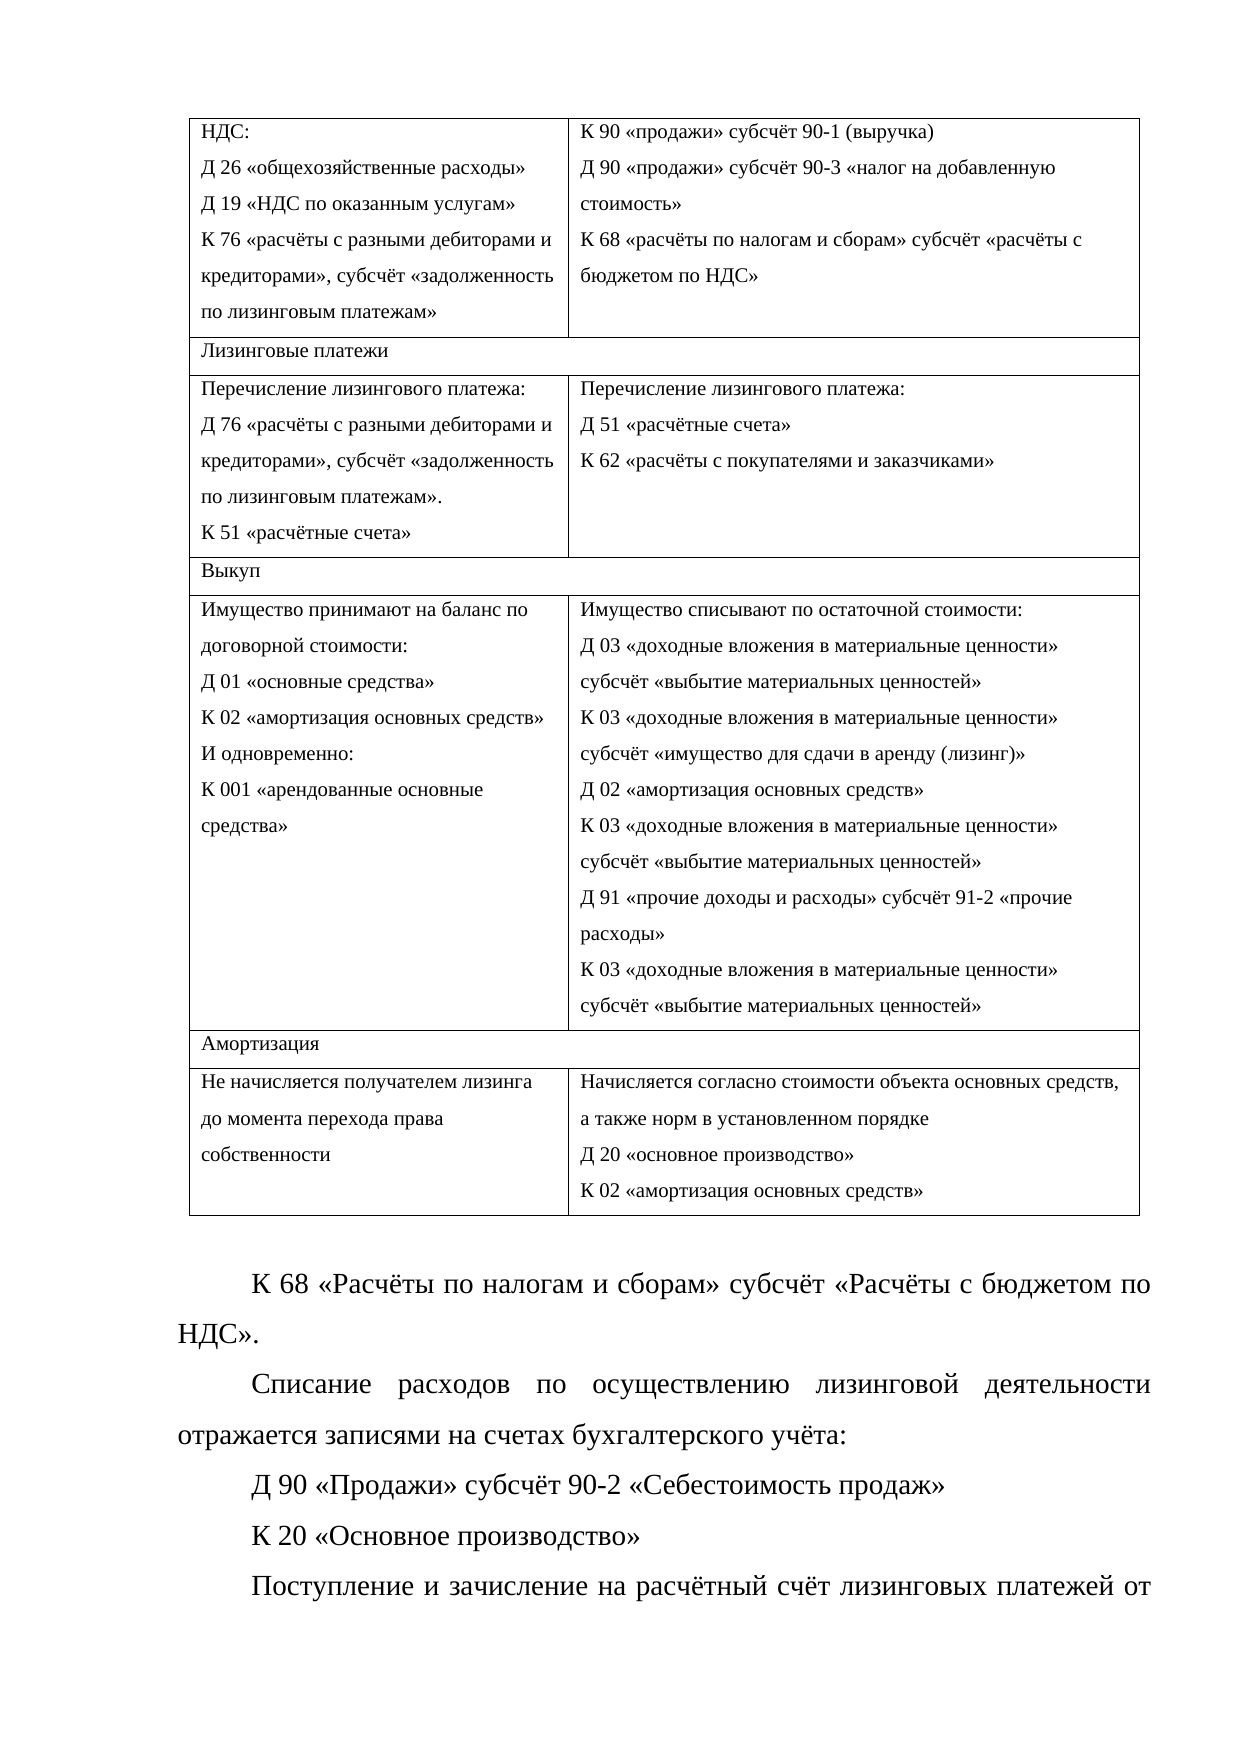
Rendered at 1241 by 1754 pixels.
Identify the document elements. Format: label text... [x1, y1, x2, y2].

table_cell Перечисление лизингового платежа: Д 76 «расчёты с разными дебиторами и кредиторами», субсчёт «задолженность по лизинговым платежам». К 51 «расчётные счета» [190, 376, 568, 557]
table_cell Амортизация [190, 1031, 1139, 1068]
text К 68 «Расчёты по налогам и сборам» субсчёт «Расчёты с бюджетом по НДС». [177, 1266, 1152, 1350]
text Д 90 «Продажи» субсчёт 90-2 «Себестоимость продаж» [177, 1467, 1152, 1501]
table_cell Выкуп [190, 558, 1139, 595]
text Списание расходов по осуществлению лизинговой деятельности отражается записями на счетах бухгалтерского учёта: [177, 1367, 1152, 1451]
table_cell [569, 119, 1139, 337]
table_cell Начисляется согласно стоимости объекта основных средств, а также норм в установленном порядке Д 20 «основное производство» К 02 «амортизация основных средств» [569, 1069, 1139, 1215]
text К 20 «Основное производство» [177, 1518, 1152, 1551]
table_cell Не начисляется получателем лизинга до момента перехода права собственности [190, 1069, 568, 1215]
table_cell Лизинговые платежи [190, 338, 1139, 375]
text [177, 1568, 1152, 1601]
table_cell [190, 119, 568, 337]
table_cell Имущество списывают по остаточной стоимости: Д 03 «доходные вложения в материальные ценности» субсчёт «выбытие материальных ценностей» К 03 «доходные вложения в материальные ценности» субсчёт «имущество для сдачи в аренду (лизинг)» Д 02 «амортизация основных средств» К 03 «доходные вложения в материальные ценности» субсчёт «выбытие материальных ценностей» Д 91 «прочие доходы и расходы» субсчёт 91-2 «прочие расходы» К 03 «доходные вложения в материальные ценности» субсчёт «выбытие материальных ценностей» [569, 596, 1139, 1030]
table_cell Имущество принимают на баланс по договорной стоимости: Д 01 «основные средства» К 02 «амортизация основных средств» И одновременно: К 001 «арендованные основные средства» [190, 596, 568, 1030]
table_cell Перечисление лизингового платежа: Д 51 «расчётные счета» К 62 «расчёты с покупателями и заказчиками» [569, 376, 1139, 557]
